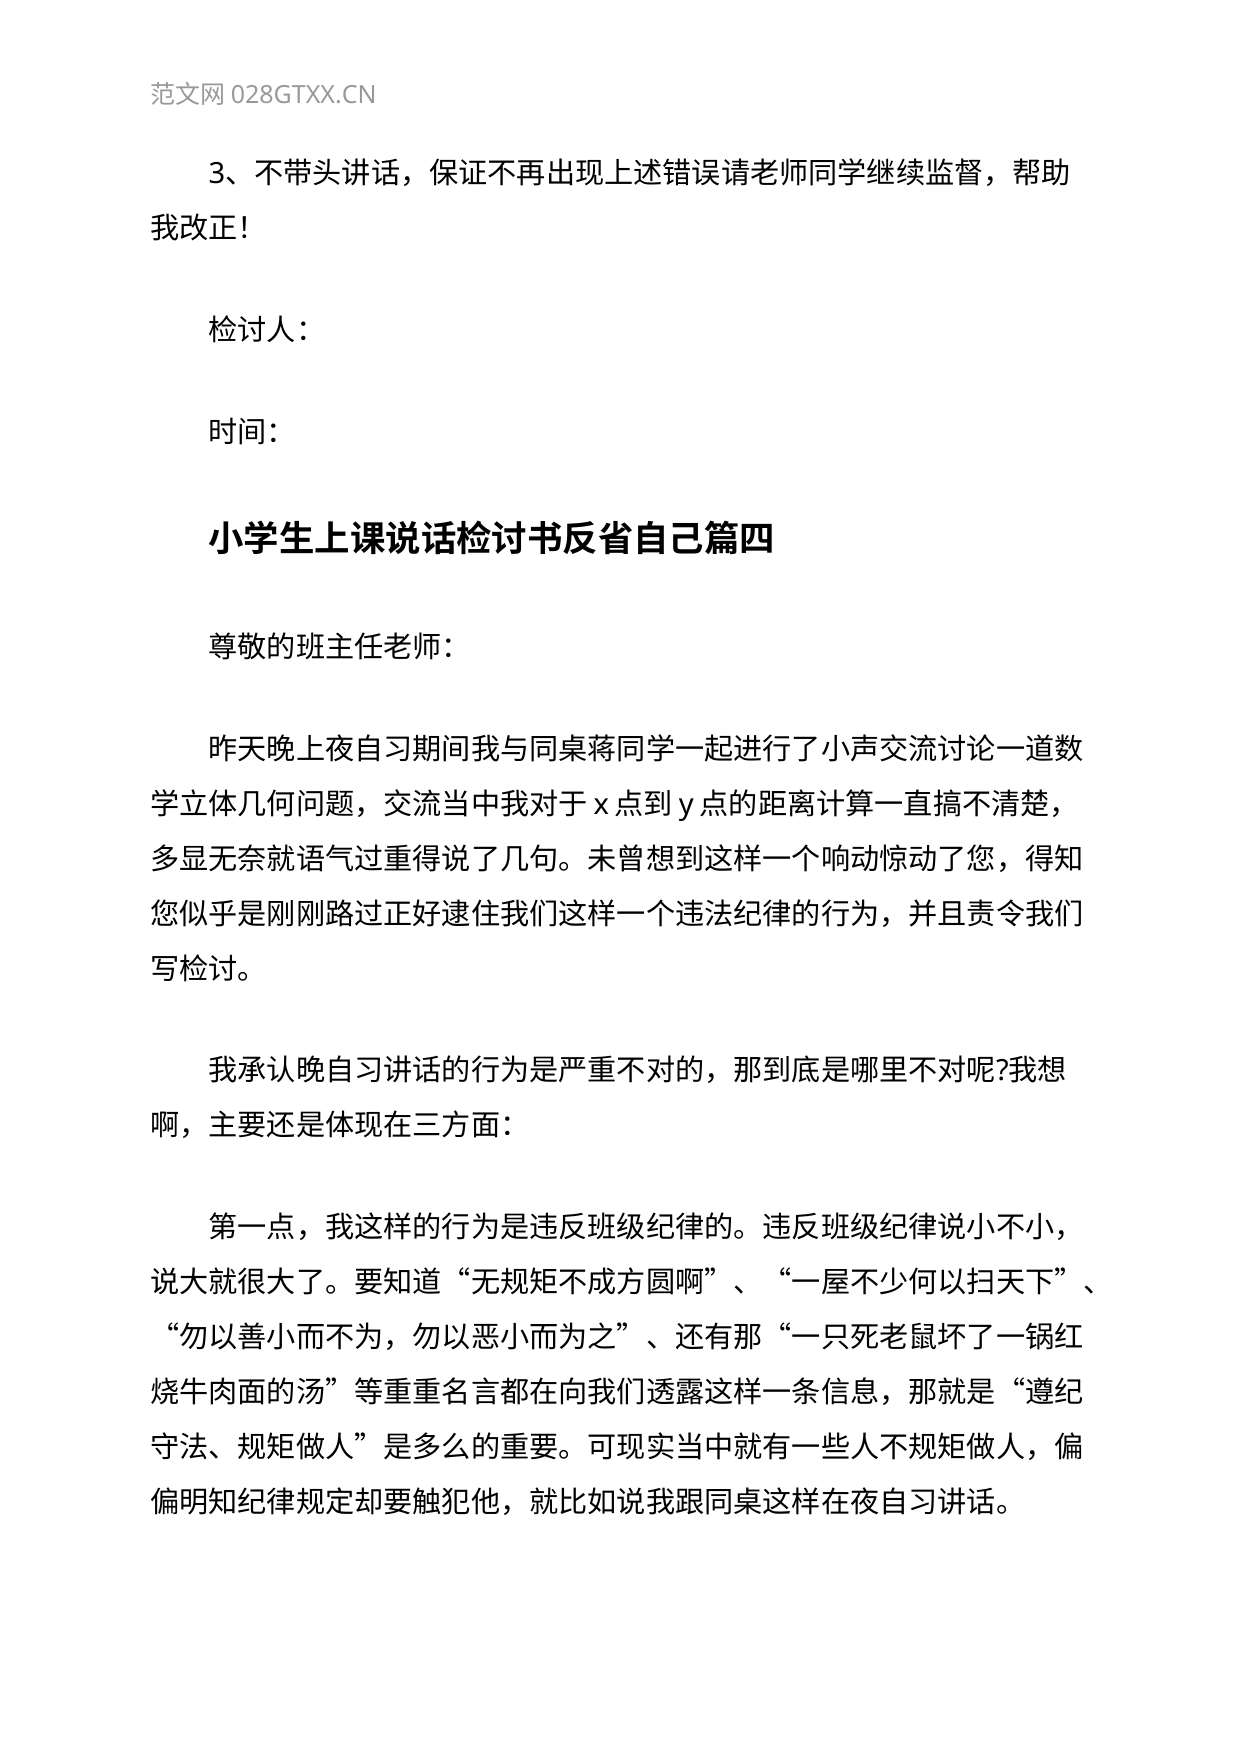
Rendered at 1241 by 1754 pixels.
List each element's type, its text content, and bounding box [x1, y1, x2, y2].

text 我承认晚自习讲话的行为是严重不对的，那到底是哪里不对呢?我想啊，主要还是体现在三方面： [150, 1047, 1090, 1144]
text 3、不带头讲话，保证不再出现上述错误请老师同学继续监督，帮助我改正！ [150, 150, 1090, 247]
text 尊敬的班主任老师： [150, 624, 1090, 666]
text 昨天晚上夜自习期间我与同桌蒋同学一起进行了小声交流讨论一道数学立体几何问题，交流当中我对于x点到y点的距离计算一直搞不清楚，多显无奈就语气过重得说了几句。未曾想到这样一个响动惊动了您，得知您似乎是刚刚路过正好逮住我们这样一个违法纪律的行为，并且责令我们写检讨。 [150, 726, 1090, 987]
text 检讨人： [150, 307, 1090, 349]
text 第一点，我这样的行为是违反班级纪律的。违反班级纪律说小不小，说大就很大了。要知道“无规矩不成方圆啊”、“一屋不少何以扫天下”、“勿以善小而不为，勿以恶小而为之”、还有那“一只死老鼠坏了一锅红烧牛肉面的汤”等重重名言都在向我们透露这样一条信息，那就是“遵纪守法、规矩做人”是多么的重要。可现实当中就有一些人不规矩做人，偏偏明知纪律规定却要触犯他，就比如说我跟同桌这样在夜自习讲话。 [150, 1204, 1090, 1521]
text 时间： [150, 408, 1090, 451]
text 小学生上课说话检讨书反省自己篇四 [150, 510, 1090, 562]
